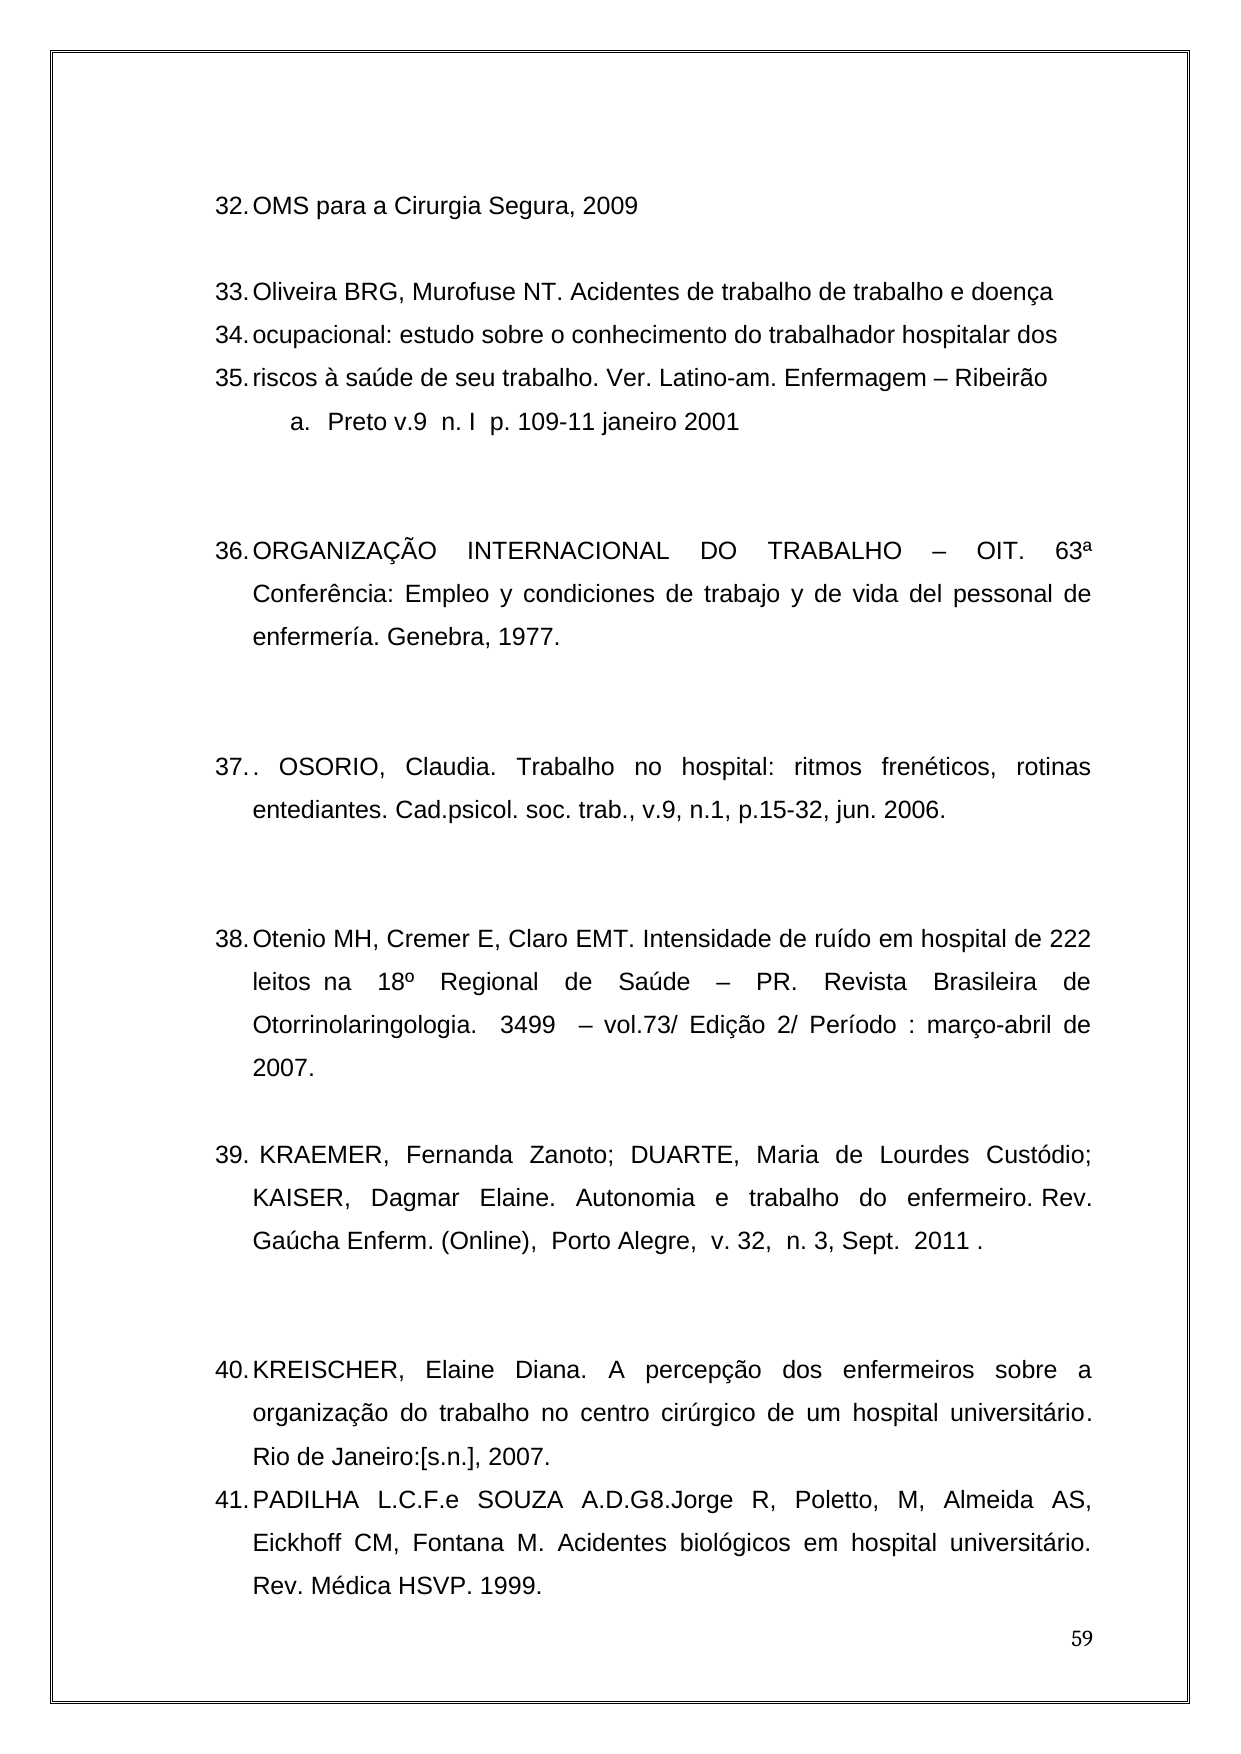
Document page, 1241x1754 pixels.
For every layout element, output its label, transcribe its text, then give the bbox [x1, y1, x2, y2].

list Oliveira BRG, Murofuse NT. Acidentes de trabalho de trabalho e doença [215, 277, 1093, 306]
list KRAEMER, Fernanda Zanoto; DUARTE, Maria de Lourdes Custódio; KAISER, Dagmar Elaine. Autonomia e trabalho do enfermeiro. Rev. Gaúcha Enferm. (Online), Porto Alegre, v. 32, n. 3, Sept. 2011 . [215, 1139, 1093, 1254]
list Preto v.9 n. I p. 109-11 janeiro 2001 [290, 406, 1093, 435]
list KREISCHER, Elaine Diana. A percepção dos enfermeiros sobre a organização do trabalho no centro cirúrgico de um hospital universitário. Rio de Janeiro:[s.n.], 2007. [215, 1355, 1093, 1470]
list ocupacional: estudo sobre o conhecimento do trabalhador hospitalar dos [215, 320, 1093, 349]
list PADILHA L.C.F.e SOUZA A.D.G8.Jorge R, Poletto, M, Almeida AS, Eickhoff CM, Fontana M. Acidentes biológicos em hospital universitário. Rev. Médica HSVP. 1999. [215, 1484, 1093, 1599]
list OMS para a Cirurgia Segura, 2009 [215, 191, 1093, 219]
list . OSORIO, Claudia. Trabalho no hospital: ritmos frenéticos, rotinas entediantes. Cad.psicol. soc. trab., v.9, n.1, p.15-32, jun. 2006. [215, 751, 1093, 823]
list ORGANIZAÇÃO INTERNACIONAL DO TRABALHO – OIT. 63ª Conferência: Empleo y condiciones de trabajo y de vida del pessonal de enfermería. Genebra, 1977. [215, 536, 1093, 651]
list Otenio MH, Cremer E, Claro EMT. Intensidade de ruído em hospital de 222 leitos na 18º Regional de Saúde – PR. Revista Brasileira de Otorrinolaringologia. 3499 – vol.73/ Edição 2/ Período : março-abril de 2007. [215, 924, 1093, 1082]
list riscos à saúde de seu trabalho. Ver. Latino-am. Enfermagem – Ribeirão [215, 363, 1093, 392]
